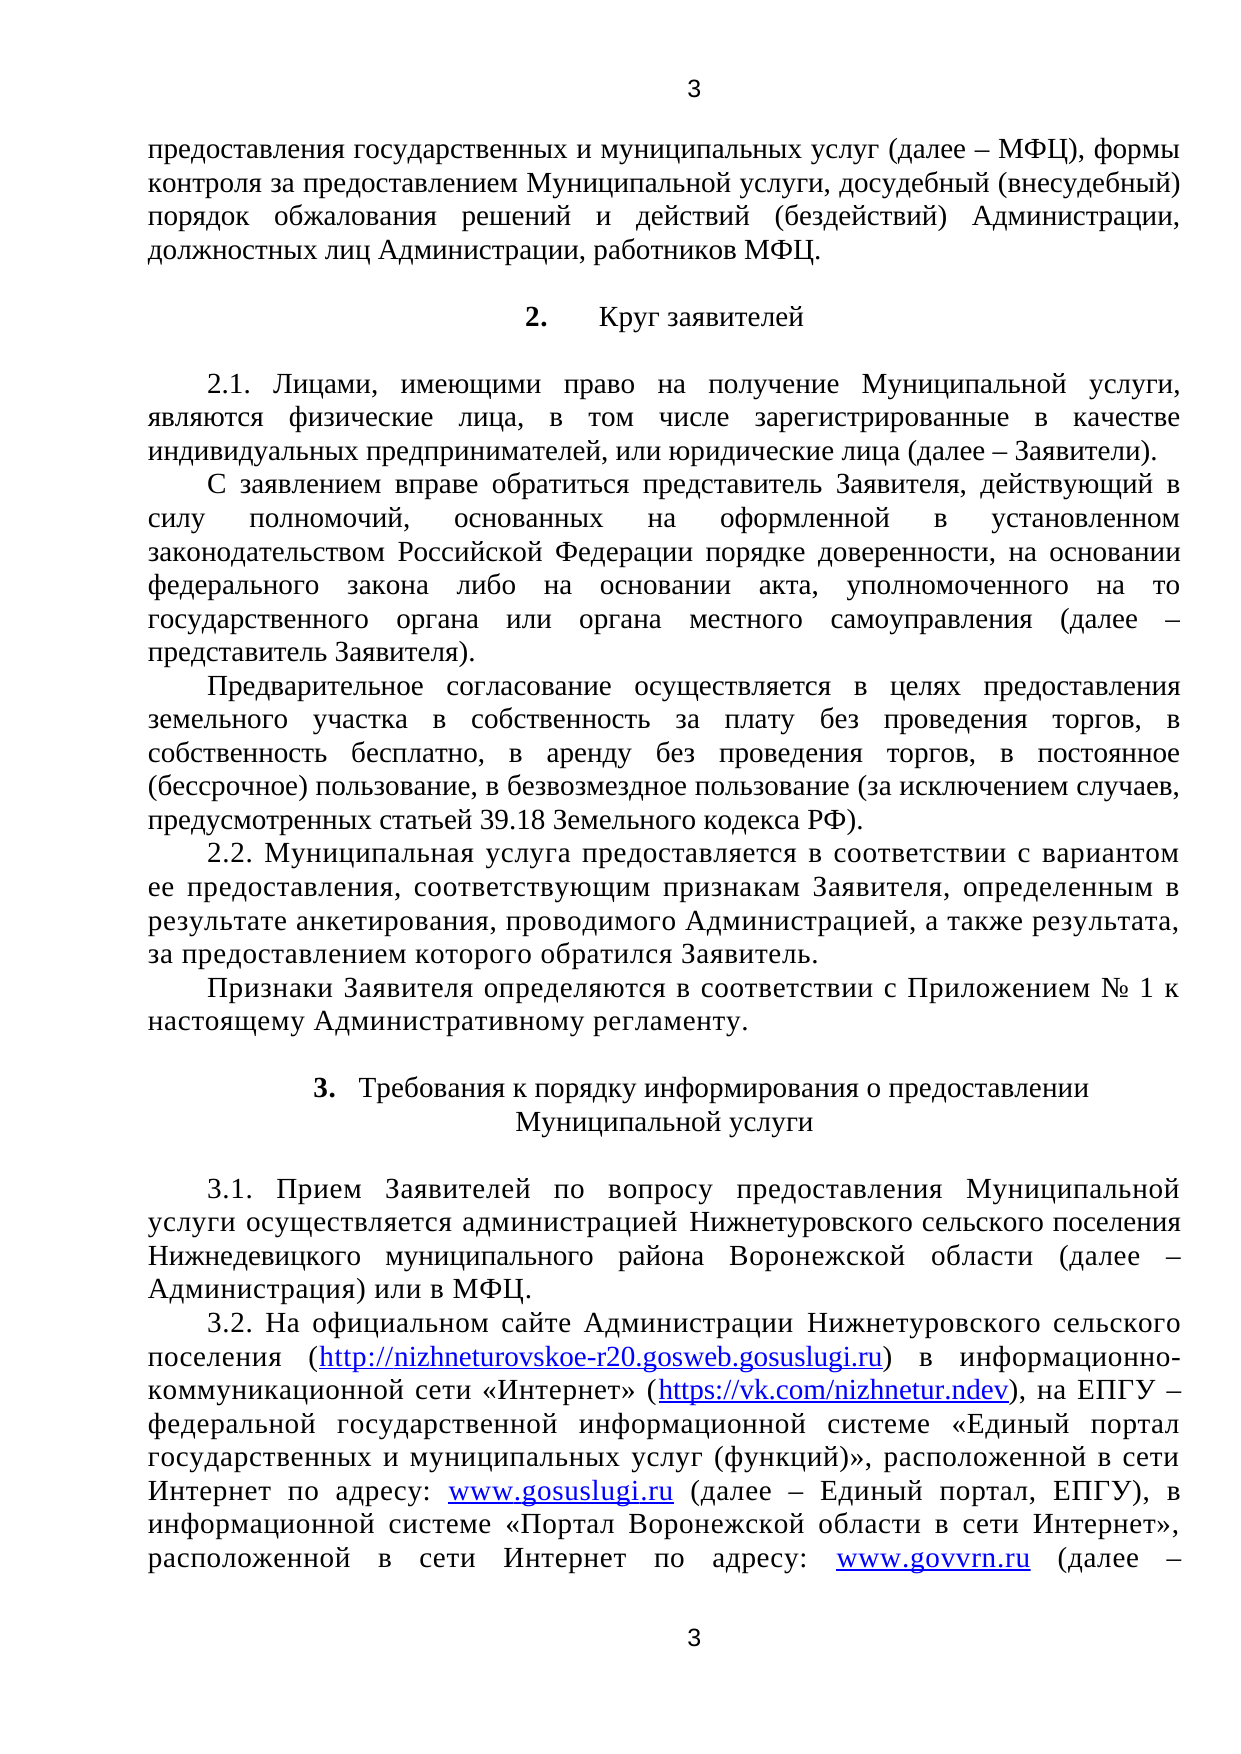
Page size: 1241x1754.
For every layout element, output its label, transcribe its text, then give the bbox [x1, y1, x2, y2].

text 2.2. Муниципальная услуга предоставляется в соответствии с вариантом ее предоставления, соответствующим признакам Заявителя, определенным в результате анкетирования, проводимого Администрацией, а также результата, за предоставлением которого обратился Заявитель. [148, 836, 1181, 970]
text Предварительное согласование осуществляется в целях предоставления земельного участка в собственность за плату без проведения торгов, в собственность бесплатно, в аренду без проведения торгов, в постоянное (бессрочное) пользование, в безвозмездное пользование (за исключением случаев, предусмотренных статьей 39.18 Земельного кодекса РФ). [148, 668, 1181, 836]
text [148, 131, 1181, 265]
text 3.1. Прием Заявителей по вопросу предоставления Муниципальной услуги осуществляется администрацией Нижнетуровского сельского поселения Нижнедевицкого муниципального района Воронежской области (далее – Администрация) или в МФЦ. [148, 1171, 1181, 1305]
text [148, 1305, 1181, 1573]
text Признаки Заявителя определяются в соответствии с Приложением № 1 к настоящему Административному регламенту. [148, 970, 1181, 1037]
list Круг заявителей [148, 299, 1181, 332]
text 2.1. Лицами, имеющими право на получение Муниципальной услуги, являются физические лица, в том числе зарегистрированные в качестве индивидуальных предпринимателей, или юридические лица (далее – Заявители). [148, 366, 1181, 467]
text С заявлением вправе обратиться представитель Заявителя, действующий в силу полномочий, основанных на оформленной в установленном законодательством Российской Федерации порядке доверенности, на основании федерального закона либо на основании акта, уполномоченного на то государственного органа или органа местного самоуправления (далее – представитель Заявителя). [148, 467, 1181, 668]
list Требования к порядку информирования о предоставлении Муниципальной услуги [148, 1070, 1181, 1137]
